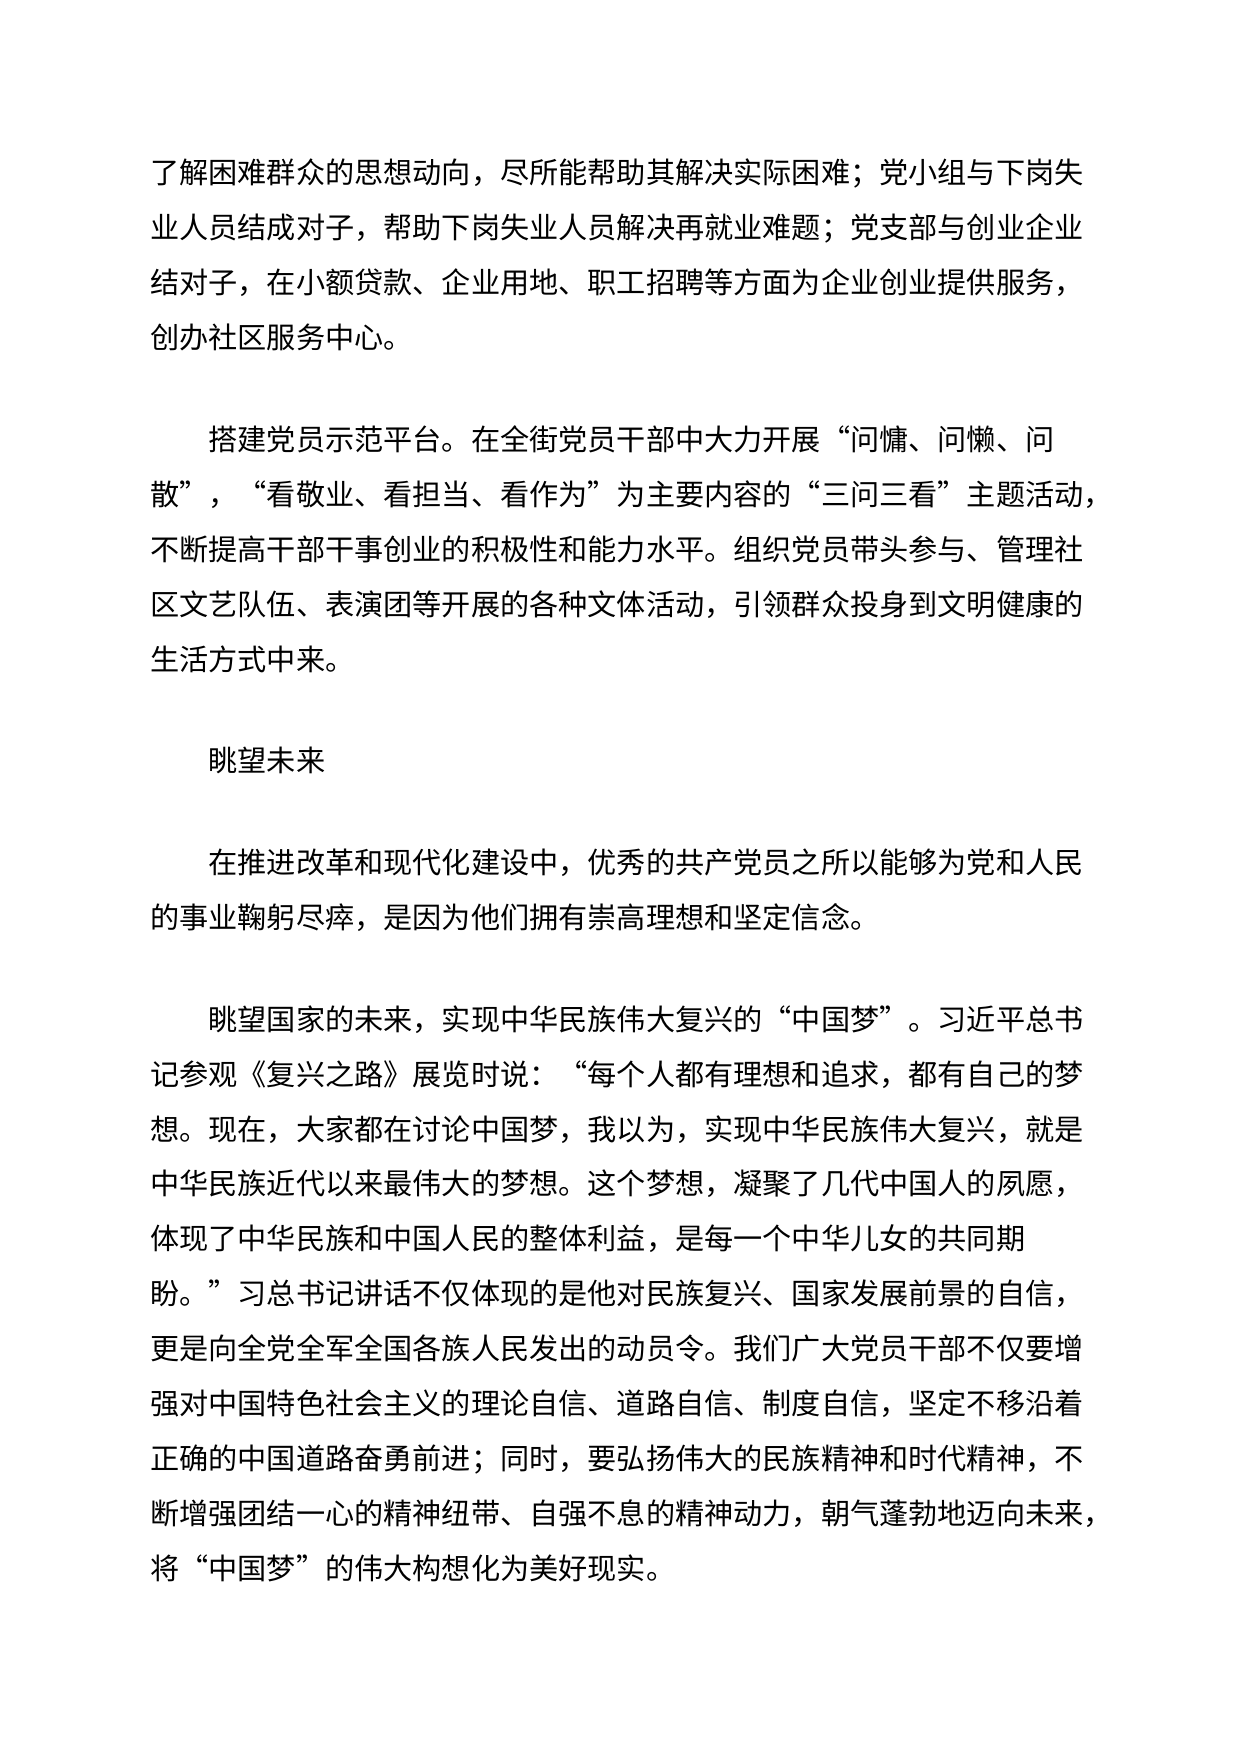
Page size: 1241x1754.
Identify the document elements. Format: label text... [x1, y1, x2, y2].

text 在推进改革和现代化建设中，优秀的共产党员之所以能够为党和人民的事业鞠躬尽瘁，是因为他们拥有崇高理想和坚定信念。 [150, 839, 1090, 937]
text 眺望国家的未来，实现中华民族伟大复兴的“中国梦”。习近平总书记参观《复兴之路》展览时说：“每个人都有理想和追求，都有自己的梦想。现在，大家都在讨论中国梦，我以为，实现中华民族伟大复兴，就是中华民族近代以来最伟大的梦想。这个梦想，凝聚了几代中国人的夙愿，体现了中华民族和中国人民的整体利益，是每一个中华儿女的共同期盼。”习总书记讲话不仅体现的是他对民族复兴、国家发展前景的自信，更是向全党全军全国各族人民发出的动员令。我们广大党员干部不仅要增强对中国特色社会主义的理论自信、道路自信、制度自信，坚定不移沿着正确的中国道路奋勇前进；同时，要弘扬伟大的民族精神和时代精神，不断增强团结一心的精神纽带、自强不息的精神动力，朝气蓬勃地迈向未来，将“中国梦”的伟大构想化为美好现实。 [150, 996, 1090, 1587]
text 搭建党员示范平台。在全街党员干部中大力开展“问慵、问懒、问散”，“看敬业、看担当、看作为”为主要内容的“三问三看”主题活动，不断提高干部干事创业的积极性和能力水平。组织党员带头参与、管理社区文艺队伍、表演团等开展的各种文体活动，引领群众投身到文明健康的生活方式中来。 [150, 416, 1090, 678]
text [150, 150, 1090, 357]
text 眺望未来 [150, 738, 1090, 780]
